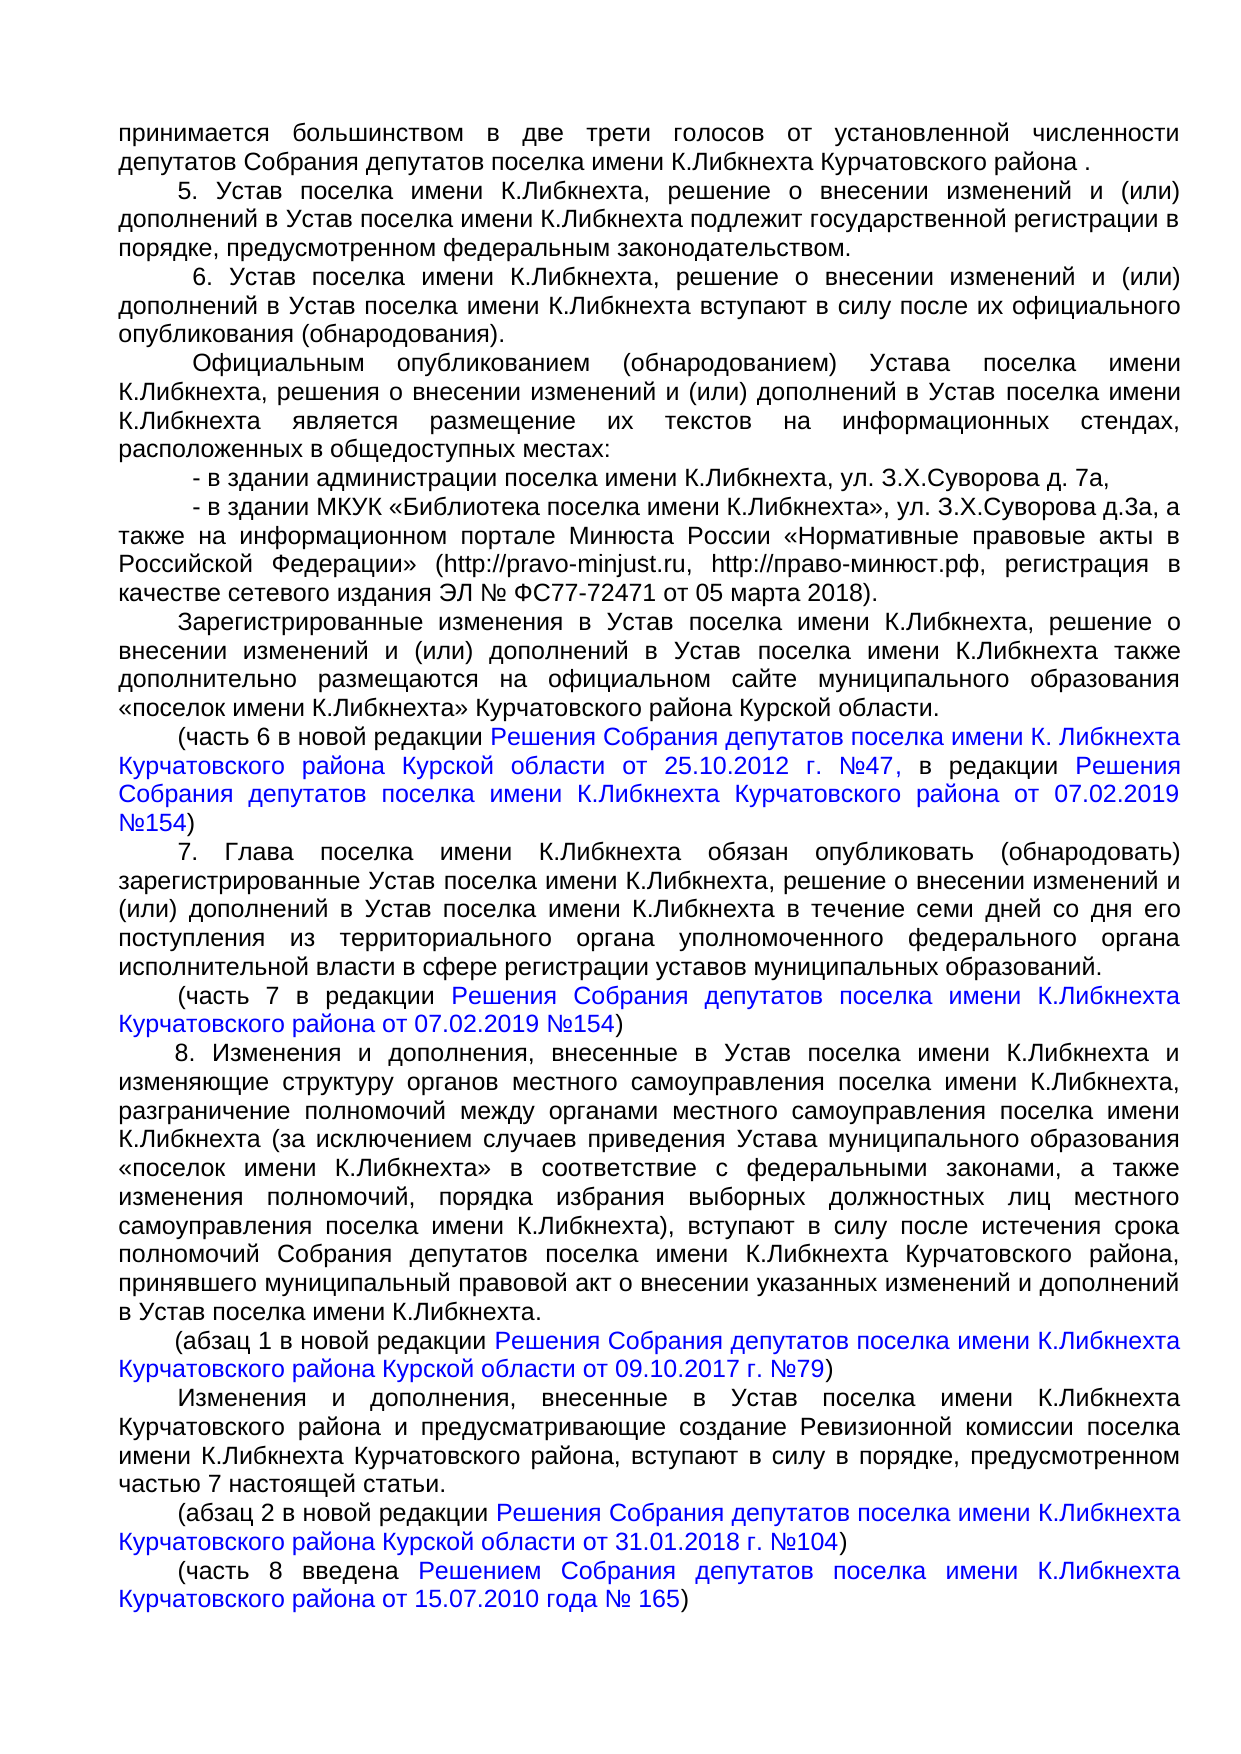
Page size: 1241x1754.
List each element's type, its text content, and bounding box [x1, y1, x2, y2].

text Зарегистрированные изменения в Устав поселка имени К.Либкнехта, решение о внесении изменений и (или) дополнений в Устав поселка имени К.Либкнехта также дополнительно размещаются на официальном сайте муниципального образования «поселок имени К.Либкнехта» Курчатовского района Курской области. [118, 607, 1181, 722]
text (часть 6 в новой редакции Решения Собрания депутатов поселка имени К. Либкнехта Курчатовского района Курской области от 25.10.2012 г. №47, в редакции Решения Собрания депутатов поселка имени К.Либкнехта Курчатовского района от 07.02.2019 №154) [118, 722, 1181, 837]
text Изменения и дополнения, внесенные в Устав поселка имени К.Либкнехта Курчатовского района и предусматривающие создание Ревизионной комиссии поселка имени К.Либкнехта Курчатовского района, вступают в силу в порядке, предусмотренном частью 7 настоящей статьи. [118, 1383, 1181, 1498]
text Официальным опубликованием (обнародованием) Устава поселка имени К.Либкнехта, решения о внесении изменений и (или) дополнений в Устав поселка имени К.Либкнехта является размещение их текстов на информационных стендах, расположенных в общедоступных местах: [118, 348, 1181, 463]
text 5. Устав поселка имени К.Либкнехта, решение о внесении изменений и (или) дополнений в Устав поселка имени К.Либкнехта подлежит государственной регистрации в порядке, предусмотренном федеральным законодательством. [118, 176, 1181, 262]
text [118, 118, 1181, 176]
text 6. Устав поселка имени К.Либкнехта, решение о внесении изменений и (или) дополнений в Устав поселка имени К.Либкнехта вступают в силу после их официального опубликования (обнародования). [118, 262, 1181, 348]
text (абзац 1 в новой редакции Решения Собрания депутатов поселка имени К.Либкнехта Курчатовского района Курской области от 09.10.2017 г. №79) [118, 1326, 1181, 1383]
text - в здании администрации поселка имени К.Либкнехта, ул. З.Х.Суворова д. 7а, [118, 463, 1181, 492]
text (абзац 2 в новой редакции Решения Собрания депутатов поселка имени К.Либкнехта Курчатовского района Курской области от 31.01.2018 г. №104) [118, 1498, 1181, 1556]
text - в здании МКУК «Библиотека поселка имени К.Либкнехта», ул. З.Х.Суворова д.3а, а также на информационном портале Минюста России «Нормативные правовые акты в Российской Федерации» (http://pravo-minjust.ru, http://право-минюст.рф, регистрация в качестве сетевого издания ЭЛ № ФС77-72471 от 05 марта 2018). [118, 492, 1181, 607]
text 7. Глава поселка имени К.Либкнехта обязан опубликовать (обнародовать) зарегистрированные Устав поселка имени К.Либкнехта, решение о внесении изменений и (или) дополнений в Устав поселка имени К.Либкнехта в течение семи дней со дня его поступления из территориального органа уполномоченного федерального органа исполнительной власти в сфере регистрации уставов муниципальных образований. [118, 837, 1181, 981]
text 8. Изменения и дополнения, внесенные в Устав поселка имени К.Либкнехта и изменяющие структуру органов местного самоуправления поселка имени К.Либкнехта, разграничение полномочий между органами местного самоуправления поселка имени К.Либкнехта (за исключением случаев приведения Устава муниципального образования «поселок имени К.Либкнехта» в соответствие с федеральными законами, а также изменения полномочий, порядка избрания выборных должностных лиц местного самоуправления поселка имени К.Либкнехта), вступают в силу после истечения срока полномочий Собрания депутатов поселка имени К.Либкнехта Курчатовского района, принявшего муниципальный правовой акт о внесении указанных изменений и дополнений в Устав поселка имени К.Либкнехта. [118, 1038, 1181, 1326]
text (часть 8 введена Решением Собрания депутатов поселка имени К.Либкнехта Курчатовского района от 15.07.2010 года № 165) [118, 1556, 1181, 1613]
text (часть 7 в редакции Решения Собрания депутатов поселка имени К.Либкнехта Курчатовского района от 07.02.2019 №154) [118, 981, 1181, 1038]
